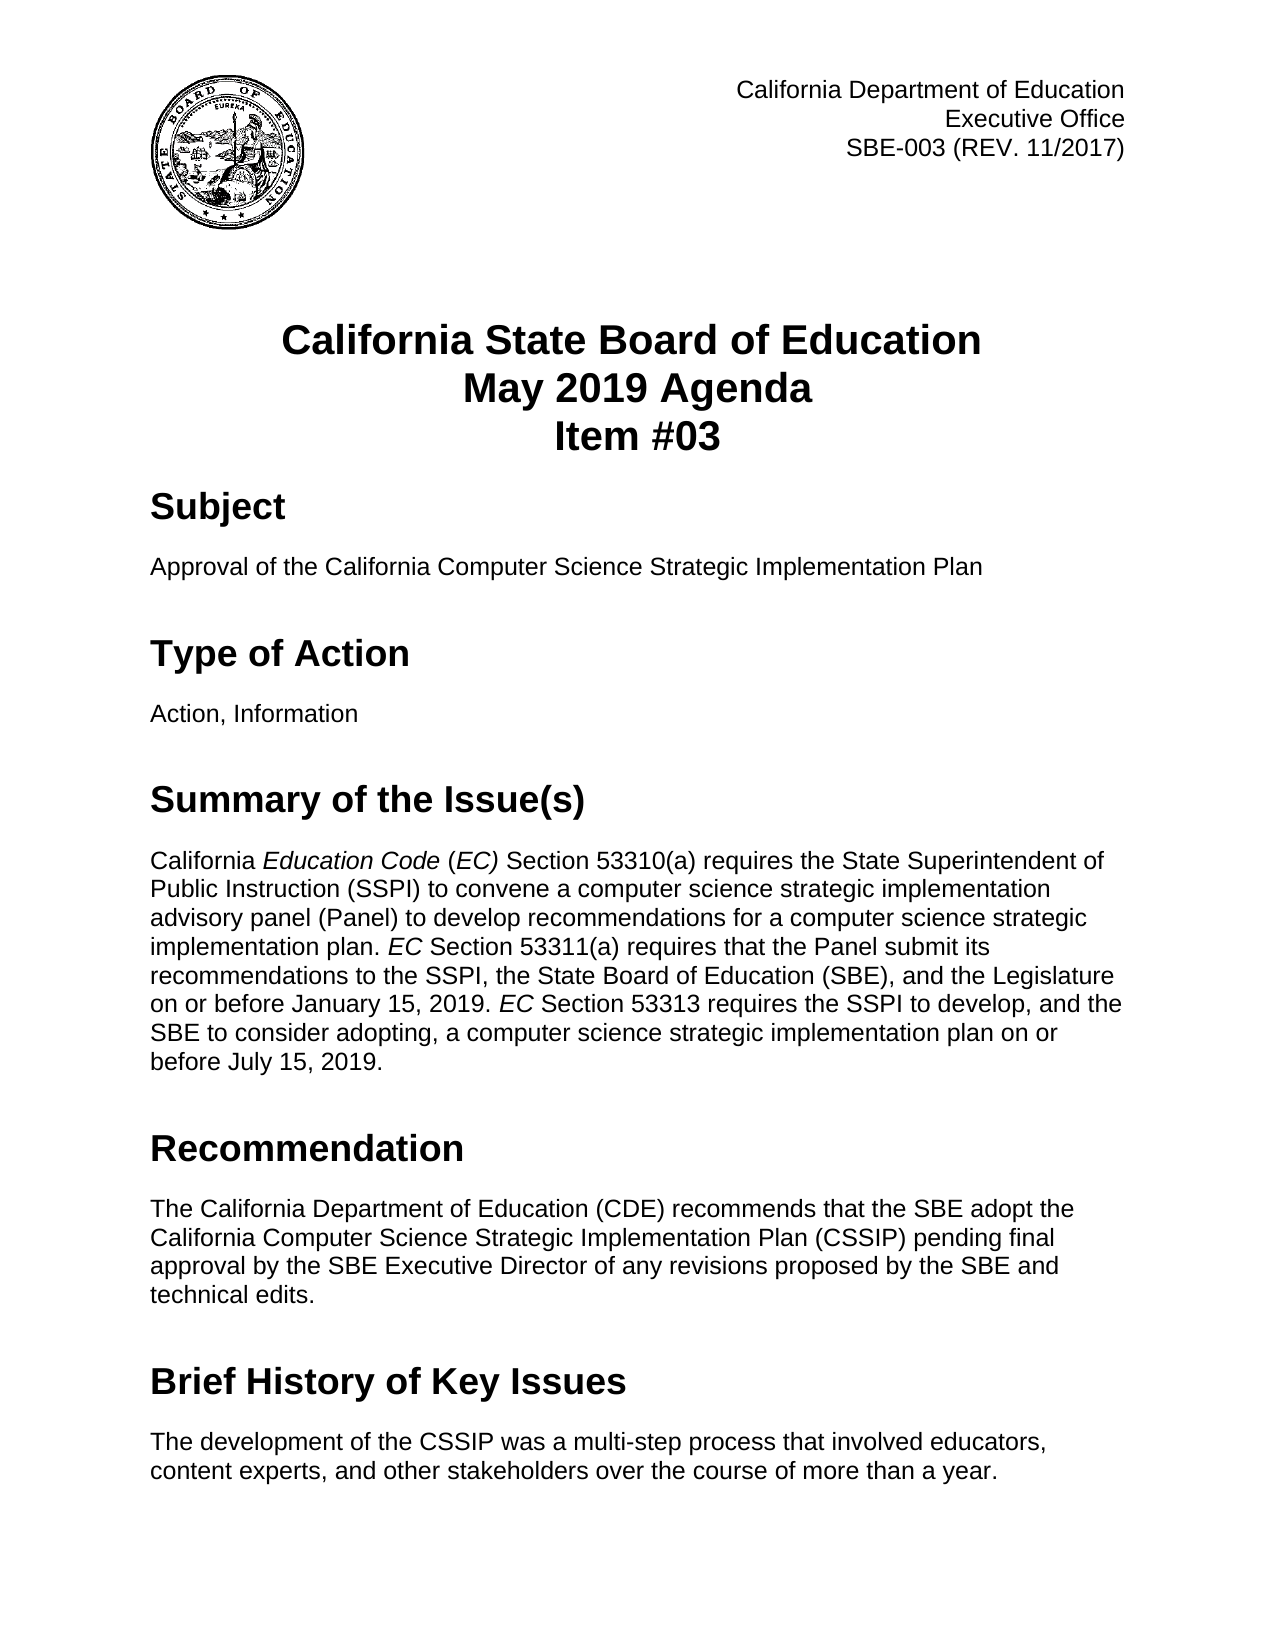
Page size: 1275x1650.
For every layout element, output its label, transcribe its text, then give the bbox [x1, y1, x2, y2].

text Approval of the California Computer Science Strategic Implementation Plan [150, 552, 1125, 581]
text Action, Information [150, 699, 1125, 728]
text The California Department of Education (CDE) recommends that the SBE adopt the California Computer Science Strategic Implementation Plan (CSSIP) pending final approval by the SBE Executive Director of any revisions proposed by the SBE and technical edits. [150, 1194, 1125, 1309]
text California Department of Education [675, 75, 1125, 104]
subtitle Subject [150, 484, 1125, 527]
subtitle Type of Action [150, 631, 1125, 674]
subtitle Brief History of Key Issues [150, 1359, 1125, 1402]
text Executive Office [675, 104, 1125, 132]
subtitle Summary of the Issue(s) [150, 778, 1125, 821]
subtitle Recommendation [150, 1126, 1125, 1169]
text SBE-003 (REV. 11/2017) [675, 132, 1125, 161]
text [150, 1427, 1125, 1484]
picture [150, 75, 305, 230]
text California Education Code (EC) Section 53310(a) requires the State Superintendent of Public Instruction (SSPI) to convene a computer science strategic implementation advisory panel (Panel) to develop recommendations for a computer science strategic implementation plan. EC Section 53311(a) requires that the Panel submit its recommendations to the SSPI, the State Board of Education (SBE), and the Legislature on or before January 15, 2019. EC Section 53313 requires the SSPI to develop, and the SBE to consider adopting, a computer science strategic implementation plan on or before July 15, 2019. [150, 846, 1125, 1076]
subtitle California State Board of Education May 2019 Agenda Item #03 [150, 315, 1125, 459]
